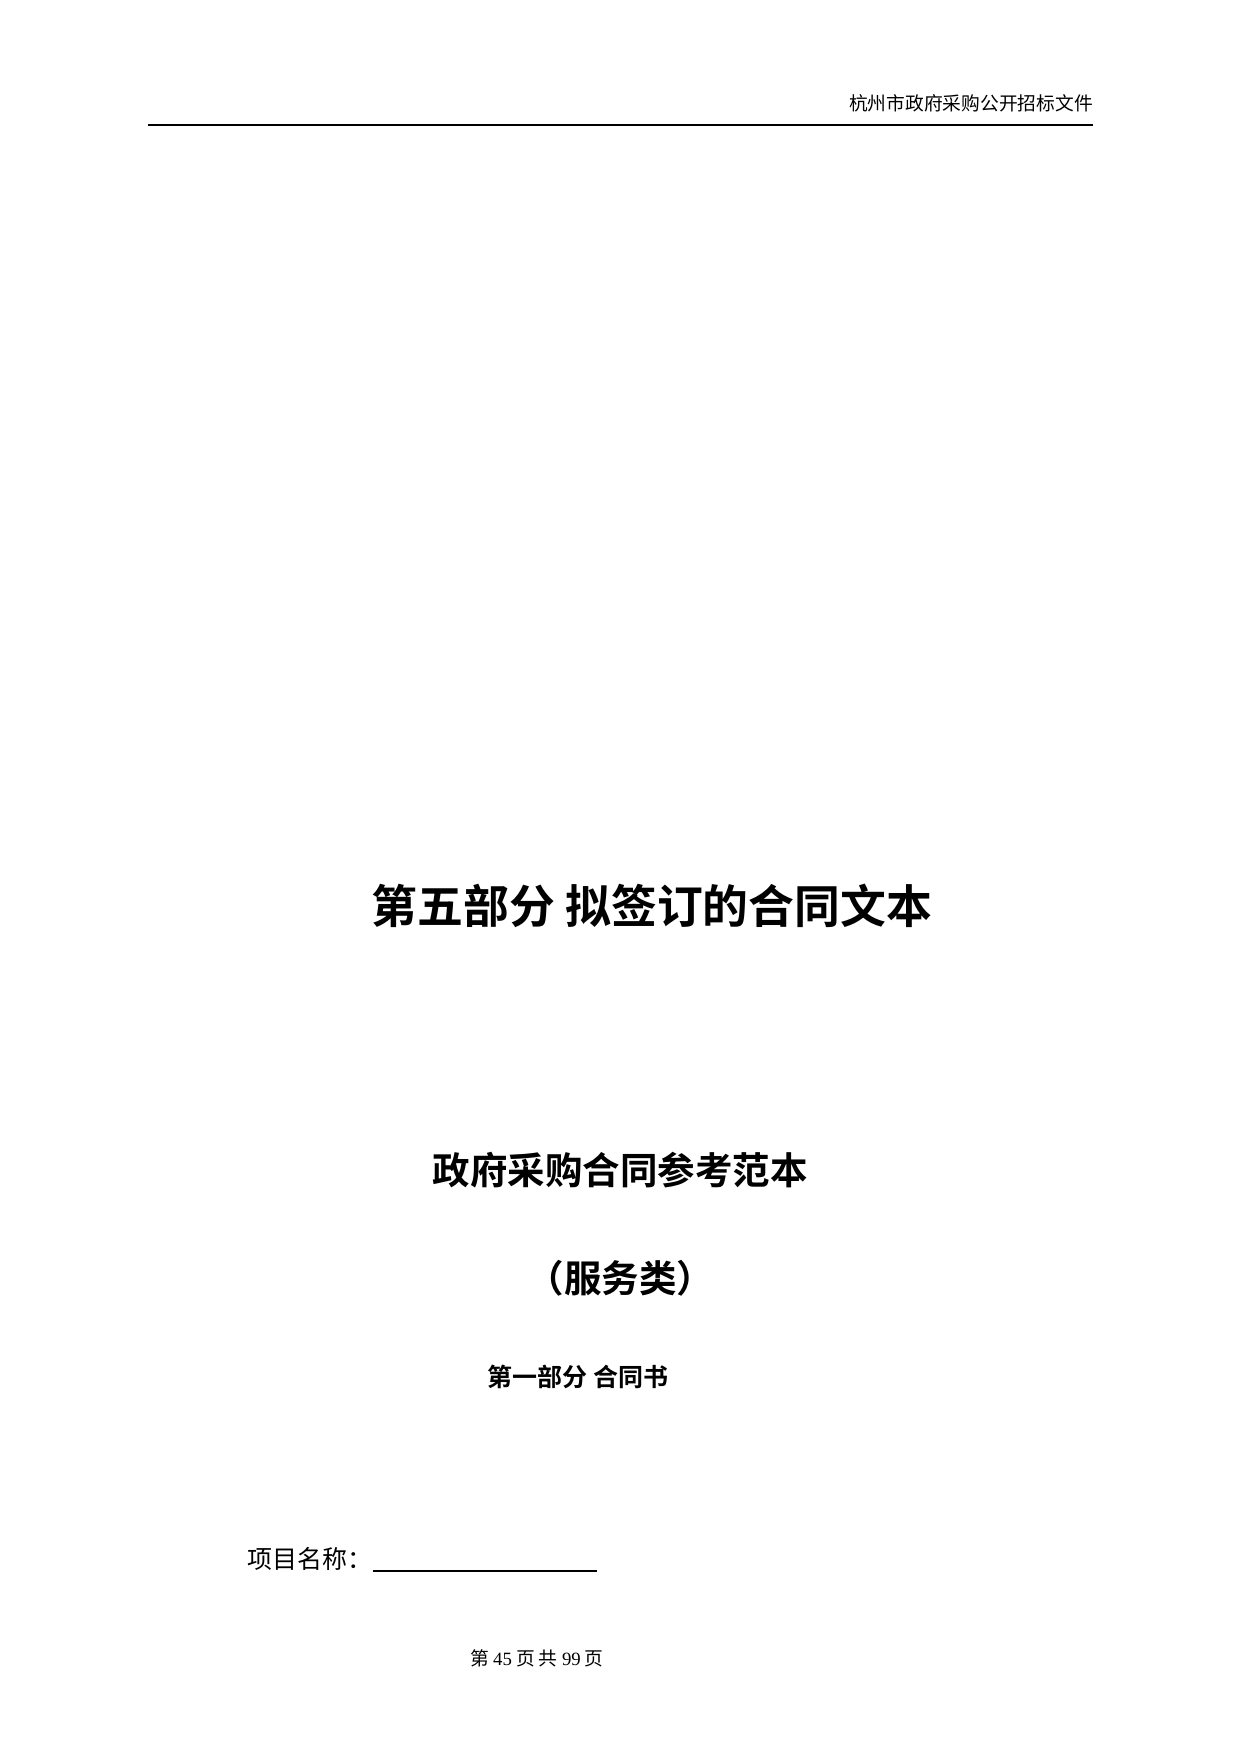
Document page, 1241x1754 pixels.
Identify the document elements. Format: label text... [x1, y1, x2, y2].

text （服务类） [148, 1249, 1093, 1303]
text 第五部分 拟签订的合同文本 [233, 871, 1093, 937]
text 项目名称： [248, 1539, 1093, 1575]
text 政府采购合同参考范本 [148, 1141, 1093, 1195]
text 第一部分 合同书 [191, 1358, 1093, 1394]
